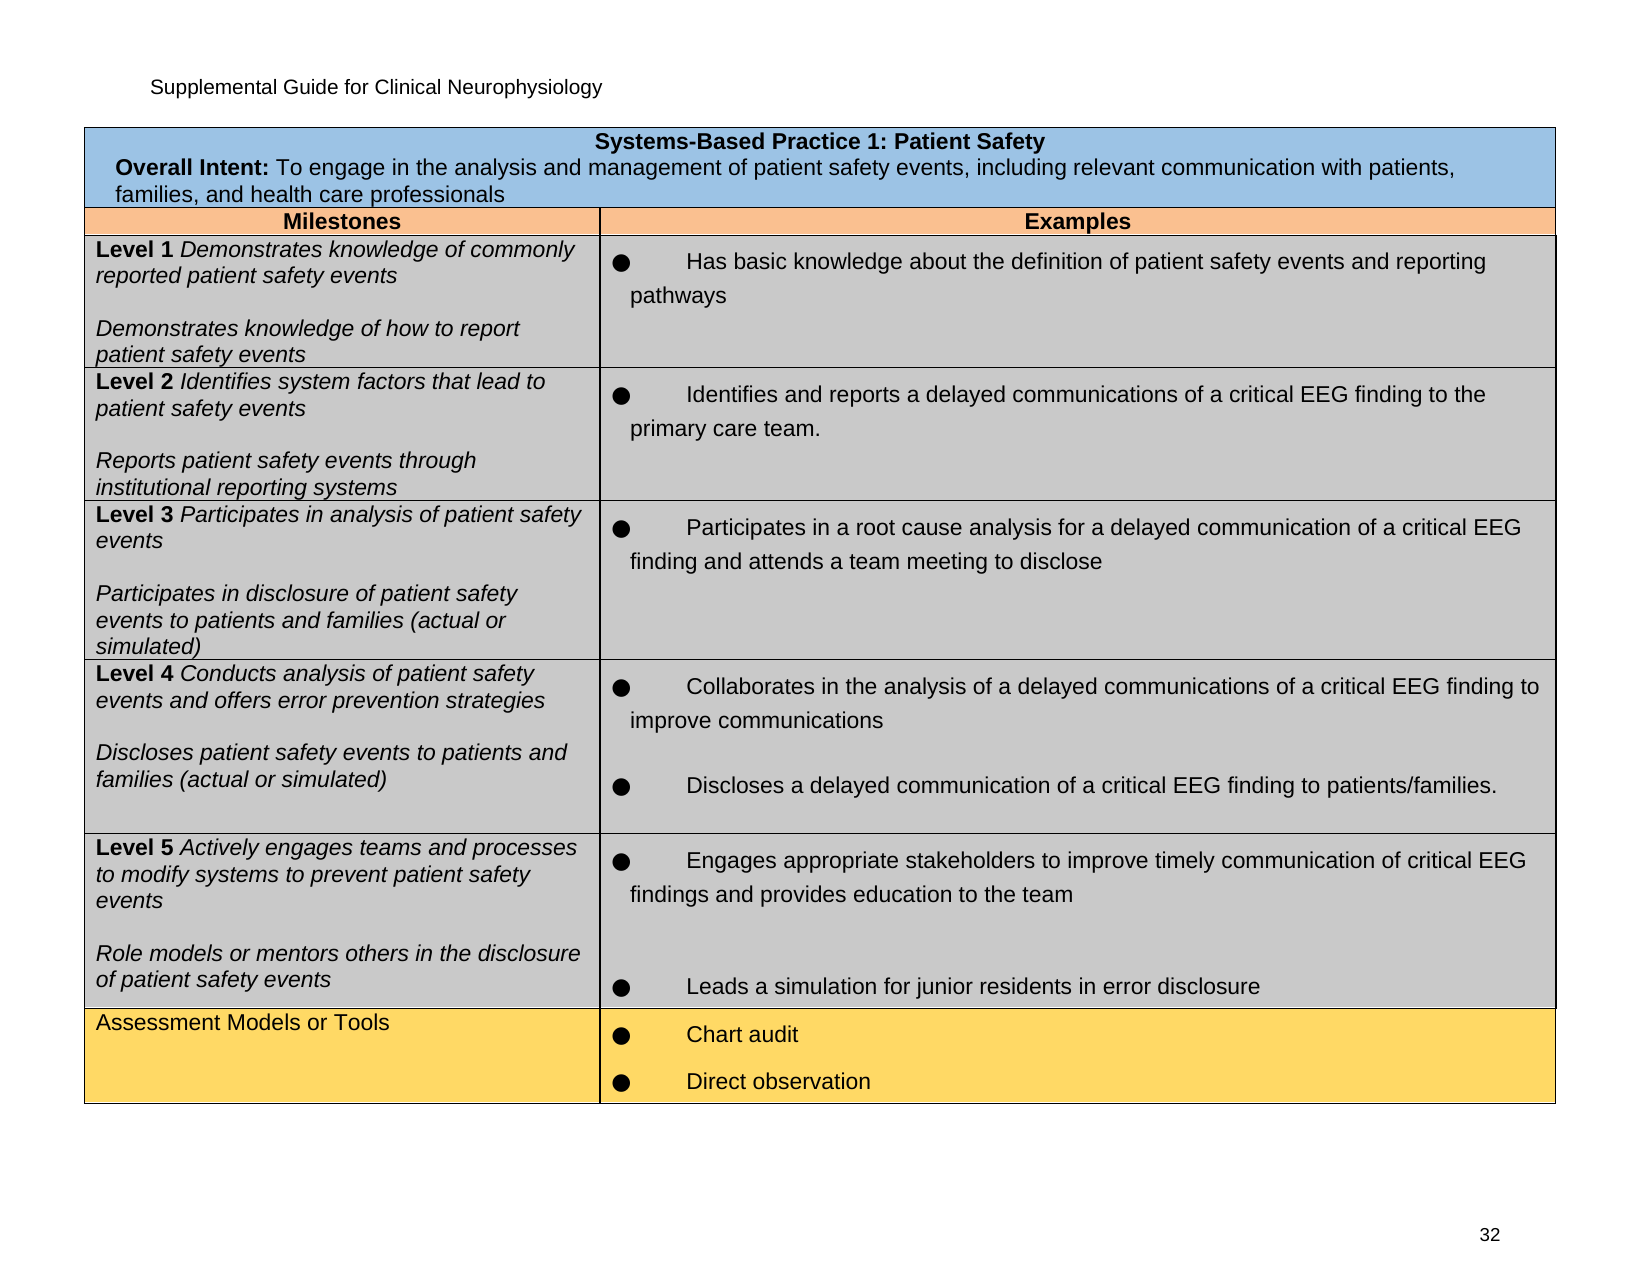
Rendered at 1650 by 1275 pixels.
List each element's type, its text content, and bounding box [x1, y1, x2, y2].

table_cell Level 3 Participates in analysis of patient safety events Participates in disclosure of patient safety events to patients and families (actual or simulated) [85, 501, 599, 659]
table_header Systems-Based Practice 1: Patient Safety Overall Intent: To engage in the analysis and management of patient safety events, including relevant communication with patients, families, and health care professionals [85, 128, 1555, 207]
table_cell Level 4 Conducts analysis of patient safety events and offers error prevention strategies Discloses patient safety events to patients and families (actual or simulated) [85, 660, 599, 833]
table_cell Examples [601, 208, 1555, 234]
table_cell Level 1 Demonstrates knowledge of commonly reported patient safety events Demonstrates knowledge of how to report patient safety events [85, 236, 599, 367]
table_cell Milestones [85, 208, 599, 234]
table_cell Collaborates in the analysis of a delayed communications of a critical EEG finding to improve communications Discloses a delayed communication of a critical EEG finding to patients/families. [601, 660, 1555, 833]
table_cell Identifies and reports a delayed communications of a critical EEG finding to the primary care team. [601, 368, 1555, 500]
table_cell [601, 1009, 1555, 1102]
table_cell Level 5 Actively engages teams and processes to modify systems to prevent patient safety events Role models or mentors others in the disclosure of patient safety events [85, 834, 599, 1007]
table_cell Participates in a root cause analysis for a delayed communication of a critical EEG finding and attends a team meeting to disclose [601, 501, 1555, 659]
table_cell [85, 1009, 599, 1102]
table_cell Engages appropriate stakeholders to improve timely communication of critical EEG findings and provides education to the team Leads a simulation for junior residents in error disclosure [601, 834, 1555, 1007]
table_cell Has basic knowledge about the definition of patient safety events and reporting pathways [601, 236, 1555, 367]
table_cell Level 2 Identifies system factors that lead to patient safety events Reports patient safety events through institutional reporting systems [85, 368, 599, 500]
